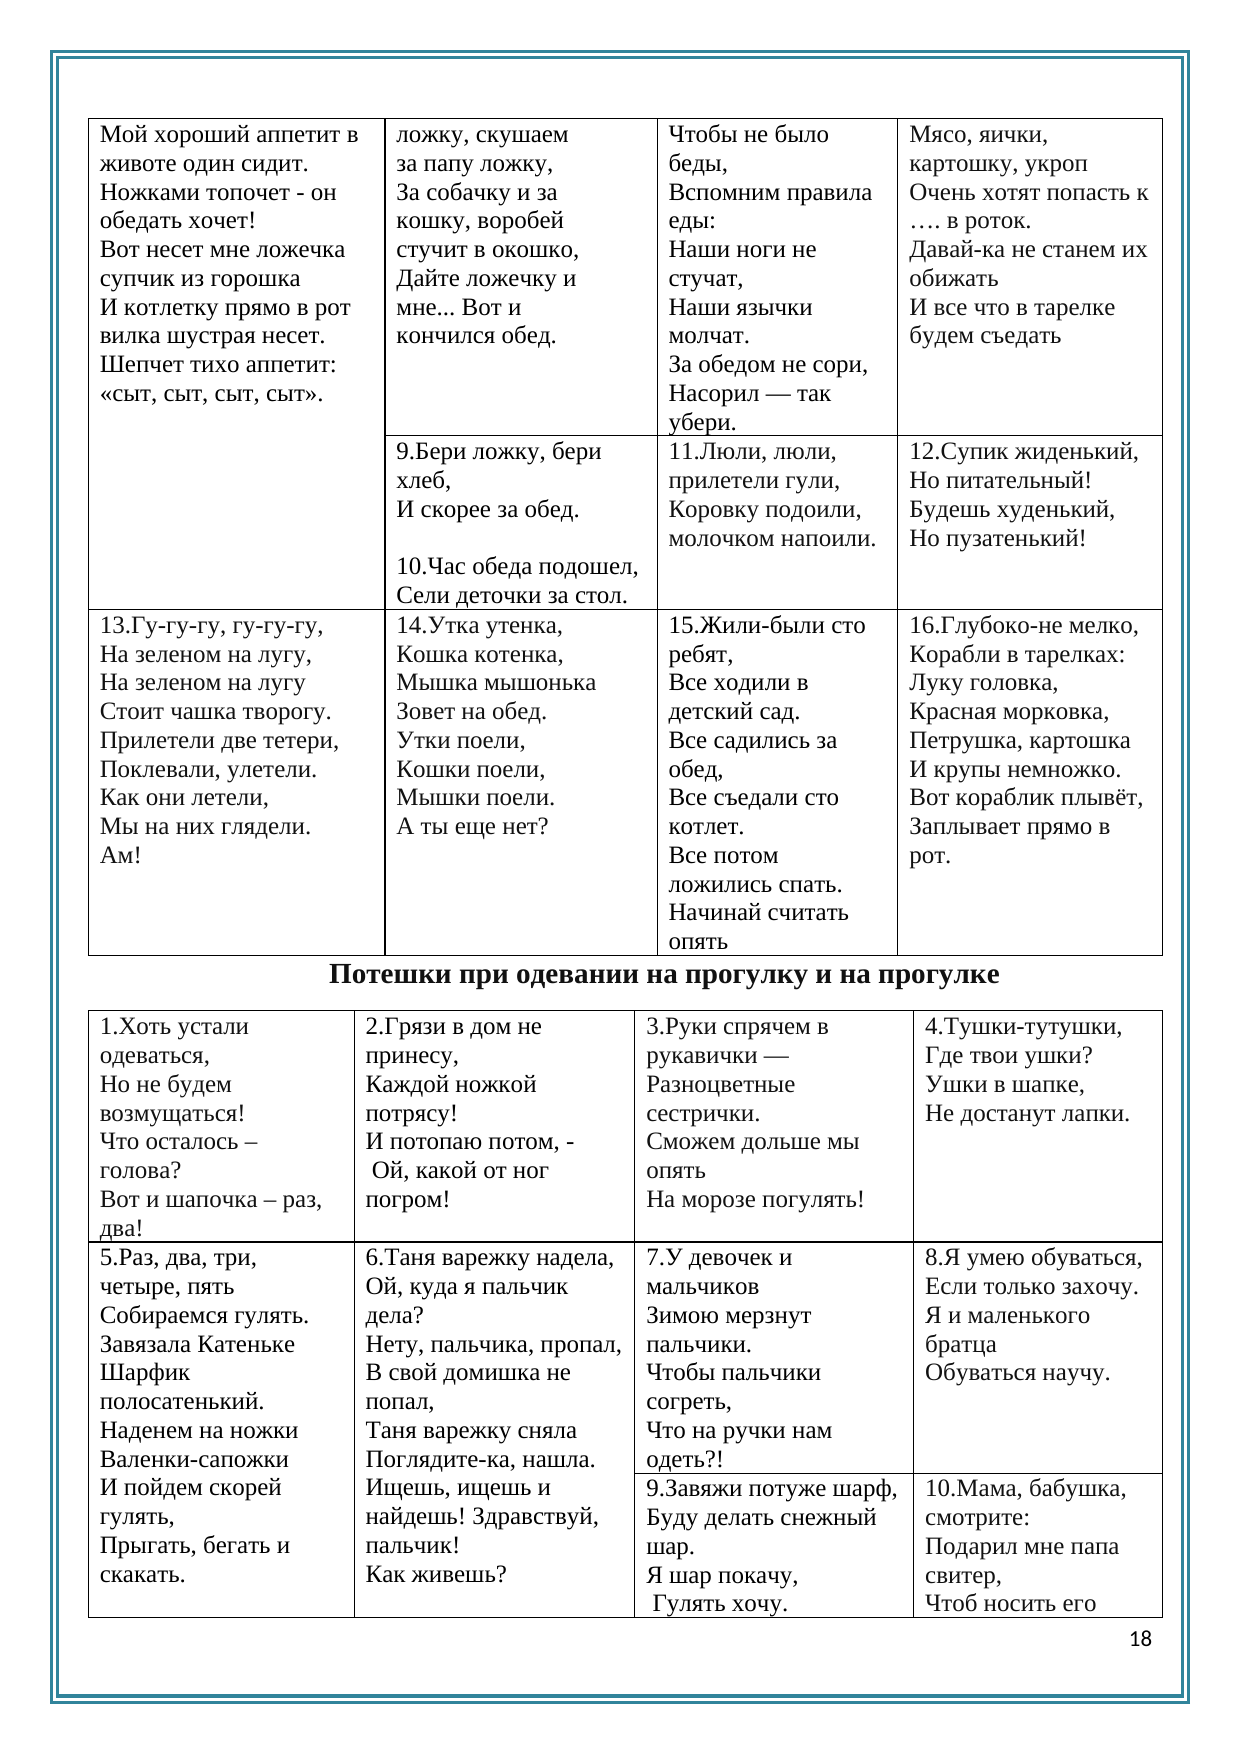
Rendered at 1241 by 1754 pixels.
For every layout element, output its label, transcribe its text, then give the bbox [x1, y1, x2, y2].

table_cell 8.Я умею обуваться, Если только захочу. Я и маленького братца Обуваться научу. [914, 1243, 1162, 1472]
table_header 2.Грязи в дом не принесу, Каждой ножкой потрясу! И потопаю потом, - Ой, какой от ног погром! [355, 1011, 634, 1241]
table_cell 11.Люли, люли, прилетели гули, Коровку подоили, молочком напоили. [658, 436, 897, 609]
table_cell 14.Утка утенка, Кошка котенка, Мышка мышонька Зовет на обед. Утки поели, Кошки поели, Мышки поели. А ты еще нет? [386, 610, 657, 955]
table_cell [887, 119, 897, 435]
table_cell 7.У девочек и мальчиков Зимою мерзнут пальчики. Чтобы пальчики согреть, Что на ручки нам одеть?! [635, 1243, 913, 1472]
table_header 4.Тушки-тутушки, Где твои ушки? Ушки в шапке, Не достанут лапки. [914, 1011, 1162, 1241]
table_cell 12.Супик жиденький, Но питательный! Будешь худенький, Но пузатенький! [898, 436, 1162, 609]
table_header 3.Руки спрячем в рукавички — Разноцветные сестрички. Сможем дольше мы опять На морозе погулять! [635, 1011, 913, 1241]
table_cell 6.Таня варежку надела, Ой, куда я пальчик дела? Нету, пальчика, пропал, В свой домишка не попал, Таня варежку сняла Поглядите-ка, нашла. Ищешь, ищешь и найдешь! Здравствуй, пальчик! Как живешь? [355, 1243, 634, 1617]
text Потешки при одевании на прогулку и на прогулке [177, 956, 1152, 989]
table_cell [89, 119, 384, 609]
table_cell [898, 119, 1162, 435]
table_cell 5.Раз, два, три, четыре, пять Собираемся гулять. Завязала Катеньке Шарфик полосатенький. Наденем на ножки Валенки-сапожки И пойдем скорей гулять, Прыгать, бегать и скакать. [89, 1243, 354, 1617]
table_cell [386, 119, 657, 435]
table_cell 13.Гу-гу-гу, гу-гу-гу, На зеленом на лугу, На зеленом на лугу Стоит чашка творогу. Прилетели две тетери, Поклевали, улетели. Как они летели, Мы на них глядели. Ам! [89, 610, 384, 955]
table_cell 9.Бери ложку, бери хлеб, И скорее за обед. 10.Час обеда подошел, Сели деточки за стол. [386, 436, 657, 609]
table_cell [914, 1474, 1162, 1617]
table_cell 15.Жили-были сто ребят, Все ходили в детский сад. Все садились за обед, Все съедали сто котлет. Все потом ложились спать. Начинай считать опять [658, 610, 897, 955]
table_cell 16.Глубоко-не мелко, Корабли в тарелках: Луку головка, Красная морковка, Петрушка, картошка И крупы немножко. Вот кораблик плывёт, Заплывает прямо в рот. [898, 610, 1162, 955]
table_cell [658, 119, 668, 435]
